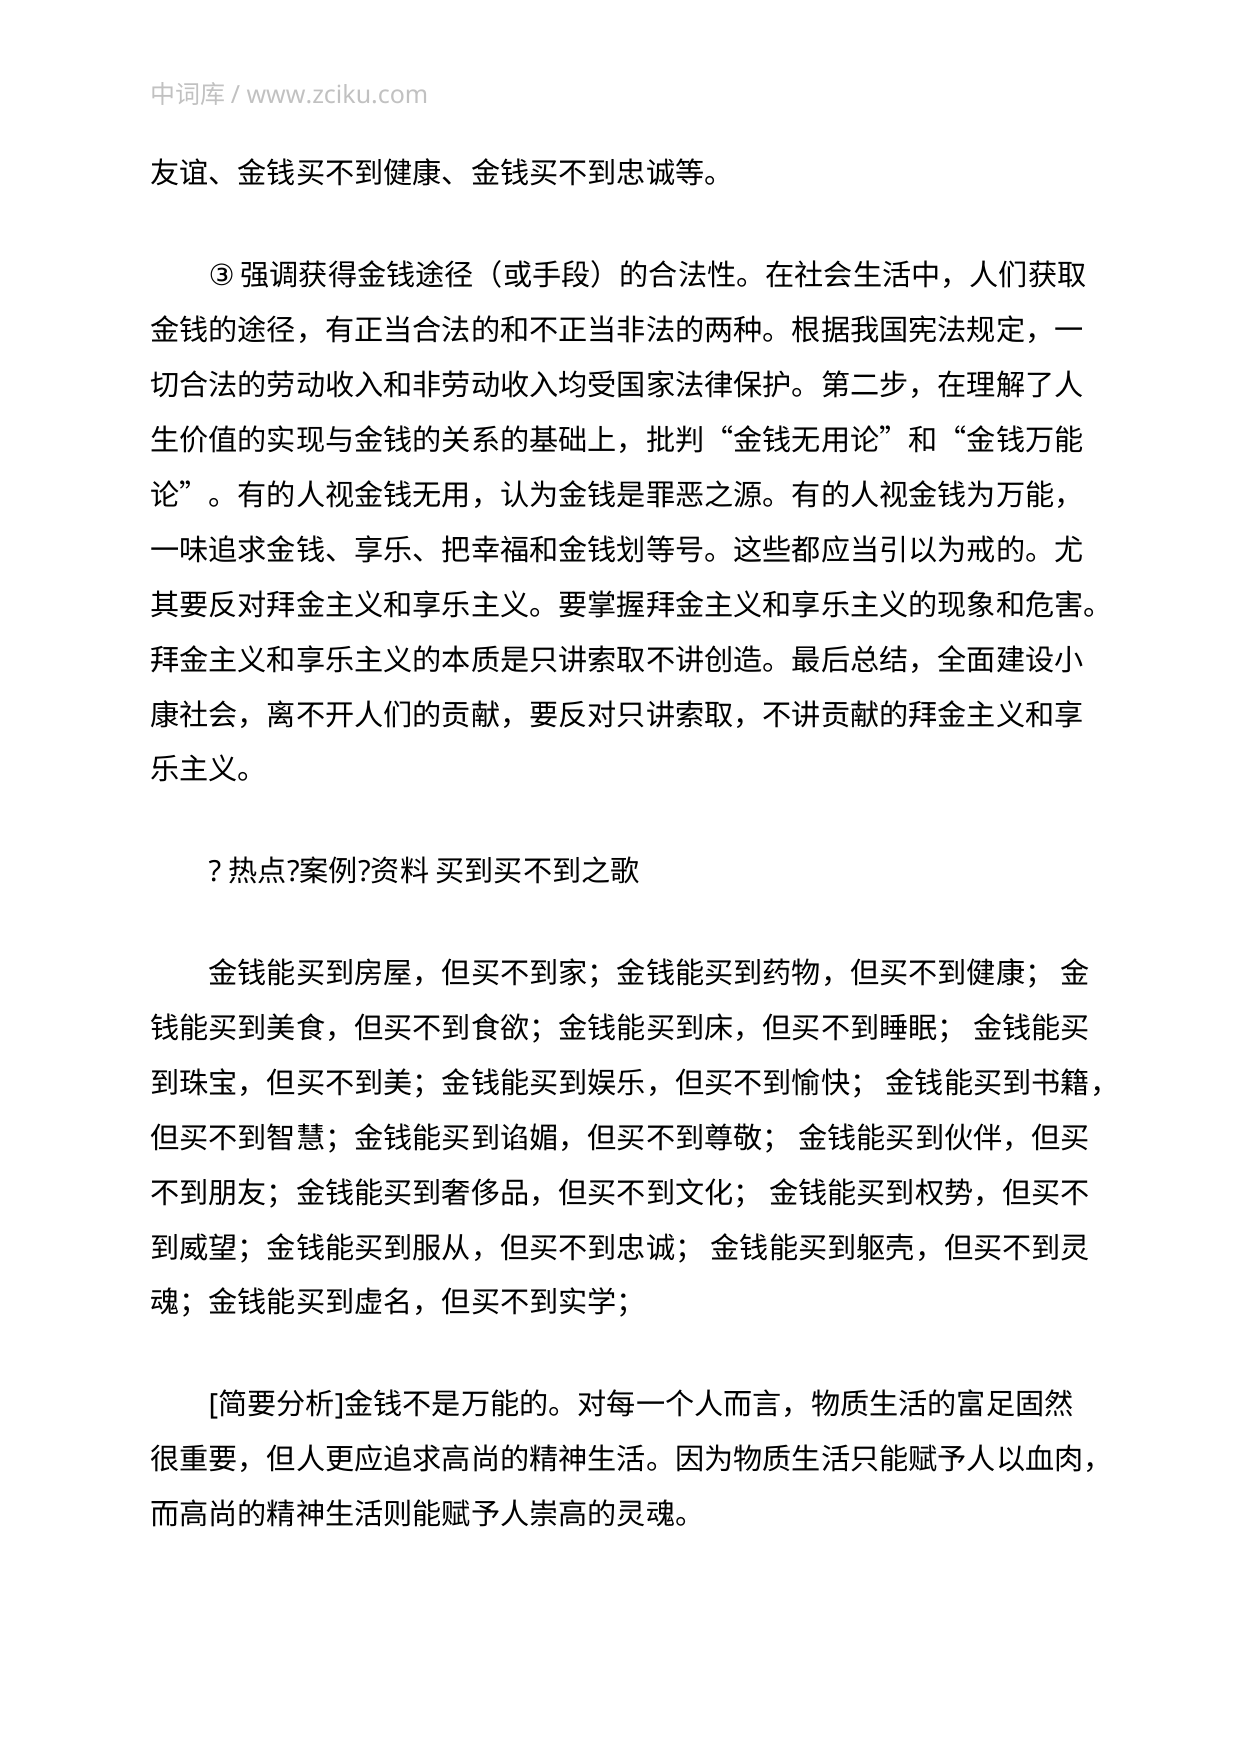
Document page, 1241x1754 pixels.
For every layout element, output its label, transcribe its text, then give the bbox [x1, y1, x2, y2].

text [150, 150, 1090, 192]
text ③强调获得金钱途径（或手段）的合法性。在社会生活中，人们获取金钱的途径，有正当合法的和不正当非法的两种。根据我国宪法规定，一切合法的劳动收入和非劳动收入均受国家法律保护。第二步，在理解了人生价值的实现与金钱的关系的基础上，批判“金钱无用论”和“金钱万能论”。有的人视金钱无用，认为金钱是罪恶之源。有的人视金钱为万能，一味追求金钱、享乐、把幸福和金钱划等号。这些都应当引以为戒的。尤其要反对拜金主义和享乐主义。要掌握拜金主义和享乐主义的现象和危害。拜金主义和享乐主义的本质是只讲索取不讲创造。最后总结，全面建设小康社会，离不开人们的贡献，要反对只讲索取，不讲贡献的拜金主义和享乐主义。 [150, 252, 1090, 788]
text 金钱能买到房屋，但买不到家；金钱能买到药物，但买不到健康； 金钱能买到美食，但买不到食欲；金钱能买到床，但买不到睡眠； 金钱能买到珠宝，但买不到美；金钱能买到娱乐，但买不到愉快； 金钱能买到书籍，但买不到智慧；金钱能买到谄媚，但买不到尊敬； 金钱能买到伙伴，但买不到朋友；金钱能买到奢侈品，但买不到文化； 金钱能买到权势，但买不到威望；金钱能买到服从，但买不到忠诚； 金钱能买到躯壳，但买不到灵魂；金钱能买到虚名，但买不到实学； [150, 950, 1090, 1321]
text [简要分析]金钱不是万能的。对每一个人而言，物质生活的富足固然很重要，但人更应追求高尚的精神生活。因为物质生活只能赋予人以血肉，而高尚的精神生活则能赋予人崇高的灵魂。 [150, 1381, 1090, 1533]
text ? 热点?案例?资料 买到买不到之歌 [150, 848, 1090, 890]
